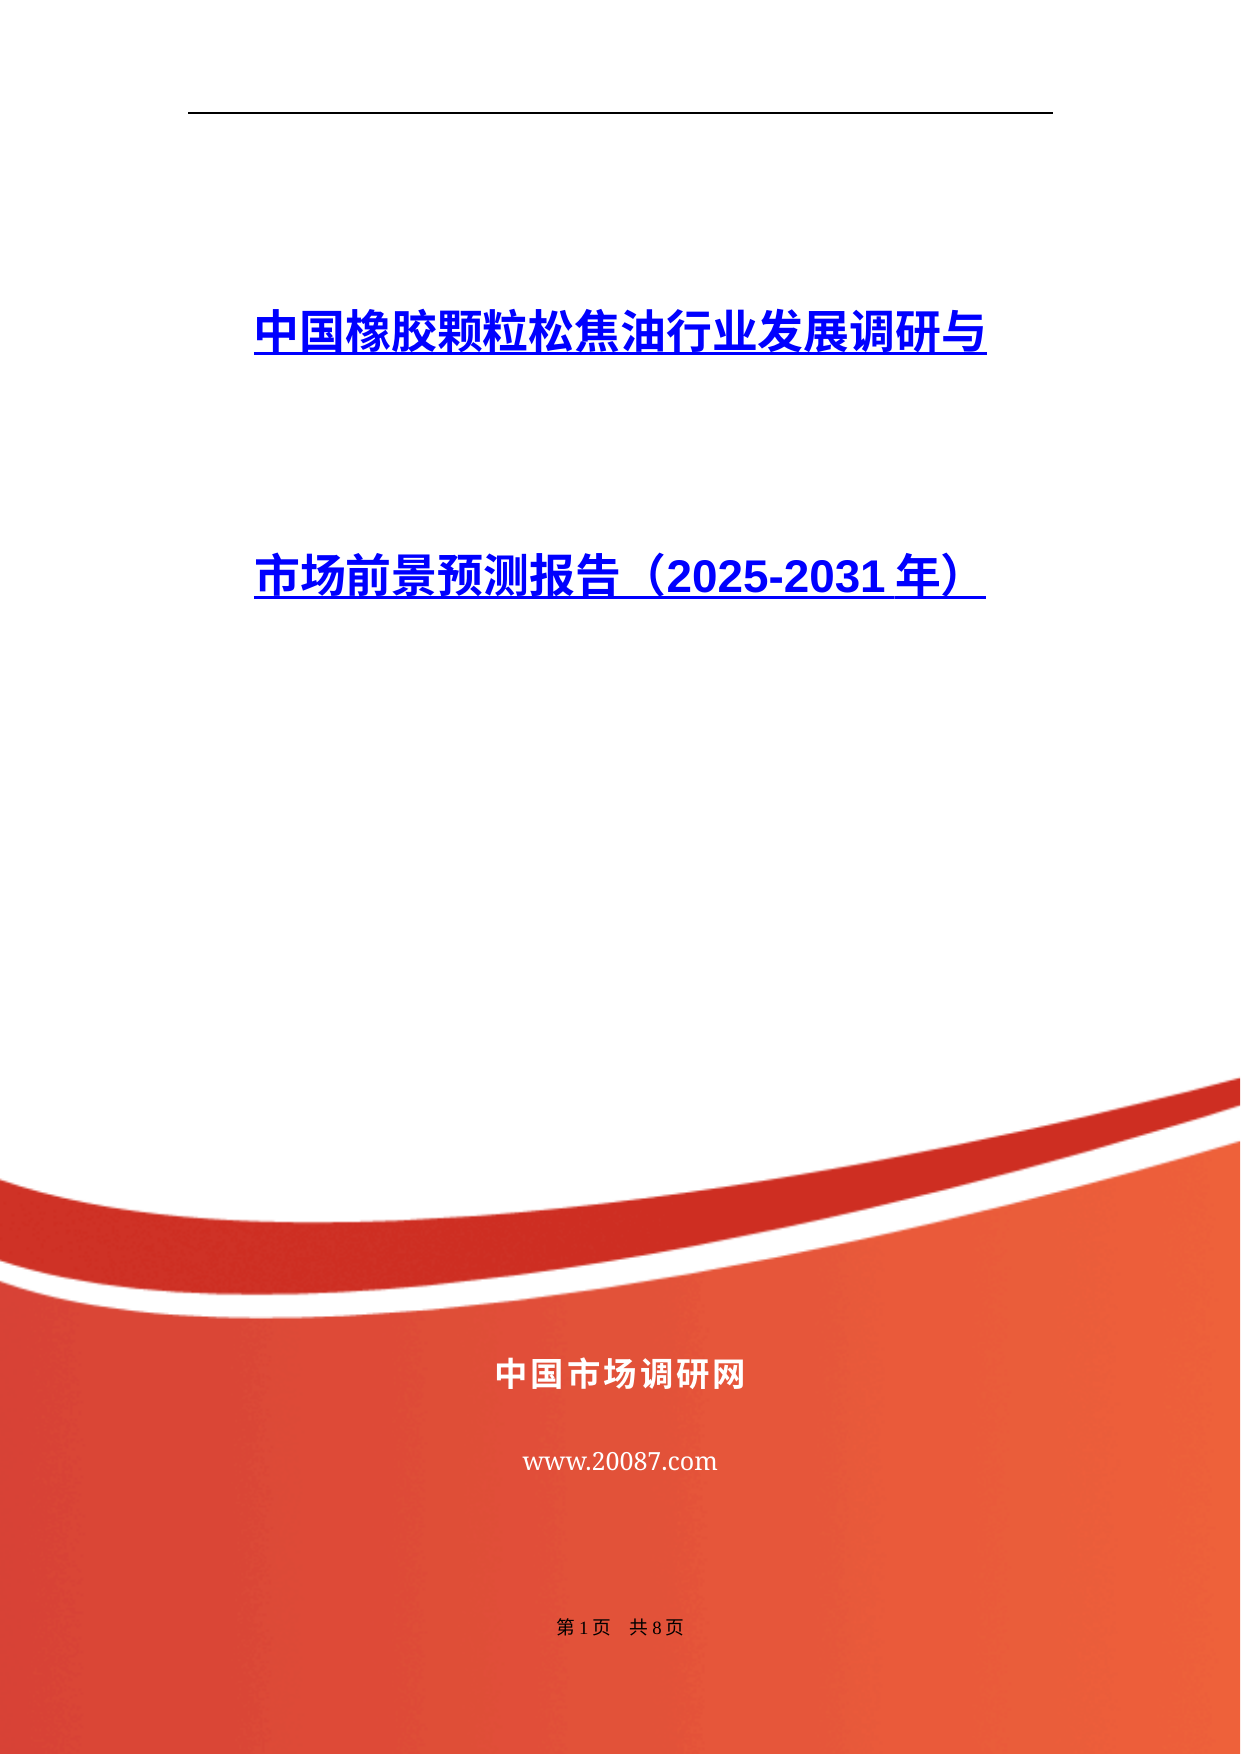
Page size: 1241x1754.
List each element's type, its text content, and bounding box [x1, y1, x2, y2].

text www.20087.com [187, 1428, 1053, 1493]
subtitle 中国市场调研网 [187, 1339, 1053, 1404]
table_header 中国橡胶颗粒松焦油行业发展调研与市场前景预测报告（2025-2031年） [188, 207, 1053, 773]
picture [0, 1006, 1241, 1754]
